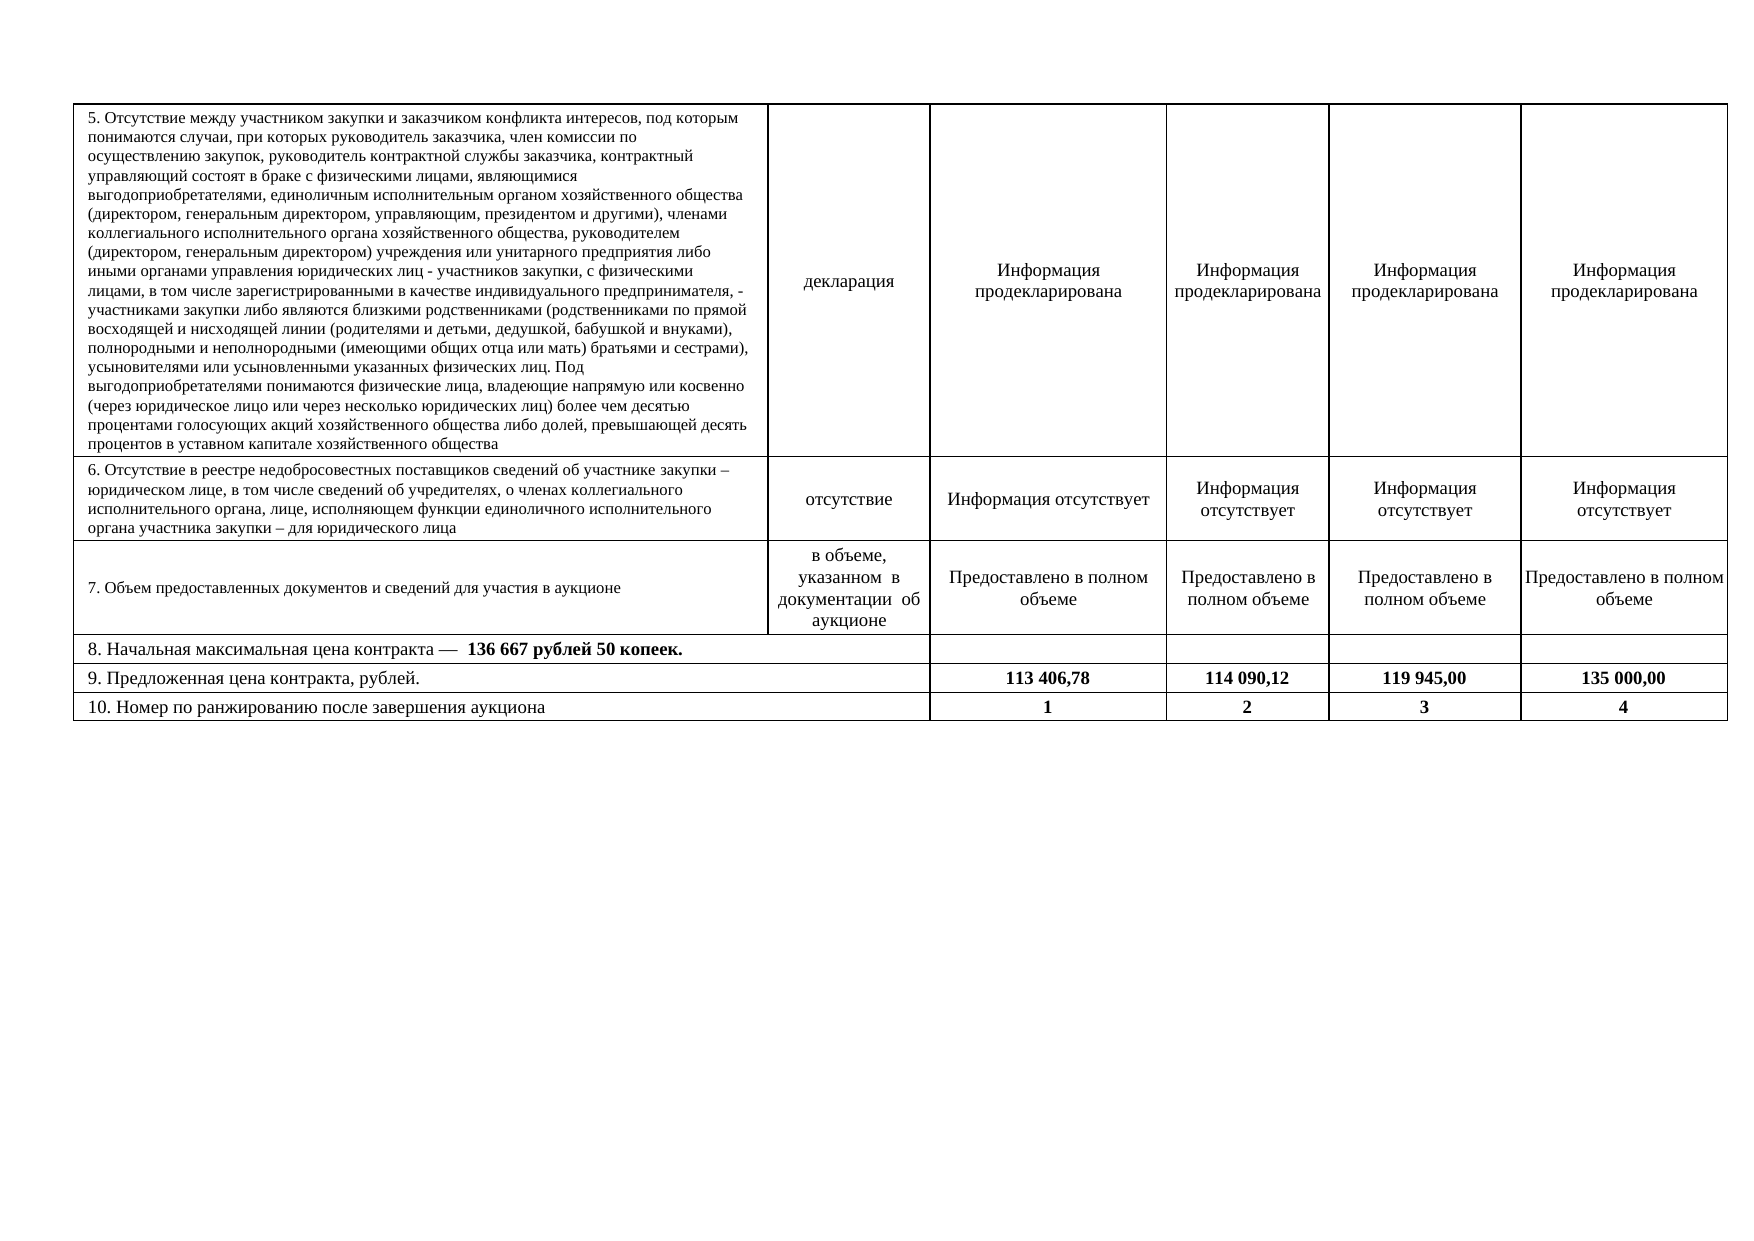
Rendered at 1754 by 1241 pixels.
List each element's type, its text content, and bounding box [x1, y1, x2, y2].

table_cell Предоставлено в полном объеме [1330, 541, 1520, 633]
table_cell 7. Объем предоставленных документов и сведений для участия в аукционе [74, 541, 767, 633]
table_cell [1330, 105, 1520, 456]
table_cell 113 406,78 [931, 664, 1166, 691]
table_cell 1 [931, 693, 1166, 720]
table_cell 6. Отсутствие в реестре недобросовестных поставщиков сведений об участнике закупки – юридическом лице, в том числе сведений об учредителях, о членах коллегиального исполнительного органа, лице, исполняющем функции единоличного исполнительного органа участника закупки – для юридического лица [74, 457, 767, 540]
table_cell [931, 105, 1166, 456]
table_cell 3 [1330, 693, 1520, 720]
table_cell Предоставлено в полном объеме [931, 541, 1166, 633]
table_cell 9. Предложенная цена контракта, рублей. [74, 664, 929, 691]
table_cell 135 000,00 [1522, 664, 1727, 691]
table_cell [1330, 635, 1520, 662]
table_cell 4 [1522, 693, 1727, 720]
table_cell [1167, 105, 1328, 456]
table_cell 5. Отсутствие между участником закупки и заказчиком конфликта интересов, под которым понимаются случаи, при которых руководитель заказчика, член комиссии по осуществлению закупок, руководитель контрактной службы заказчика, контрактный управляющий состоят в браке с физическими лицами, являющимися выгодоприобретателями, единоличным исполнительным органом хозяйственного общества (директором, генеральным директором, управляющим, президентом и другими), членами коллегиального исполнительного органа хозяйственного общества, руководителем (директором, генеральным директором) учреждения или унитарного предприятия либо иными органами управления юридических лиц - участников закупки, с физическими лицами, в том числе зарегистрированными в качестве индивидуального предпринимателя, - участниками закупки либо являются близкими родственниками (родственниками по прямой восходящей и нисходящей линии (родителями и детьми, дедушкой, бабушкой и внуками), полнородными и неполнородными (имеющими общих отца или мать) братьями и сестрами), усыновителями или усыновленными указанных физических лиц. Под выгодоприобретателями понимаются физические лица, владеющие напрямую или косвенно (через юридическое лицо или через несколько юридических лиц) более чем десятью процентами голосующих акций хозяйственного общества либо долей, превышающей десять процентов в уставном капитале хозяйственного общества [74, 105, 767, 456]
table_cell 10. Номер по ранжированию после завершения аукциона [74, 693, 929, 720]
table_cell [1522, 105, 1727, 456]
table_cell декларация [769, 105, 929, 456]
table_cell отсутствие [769, 457, 929, 540]
table_cell [1167, 635, 1328, 662]
table_cell Информация отсутствует [1330, 457, 1520, 540]
table_cell Предоставлено в полном объеме [1522, 541, 1727, 633]
table_cell [1522, 635, 1727, 662]
table_cell 114 090,12 [1167, 664, 1328, 691]
table_cell 119 945,00 [1330, 664, 1520, 691]
table_cell [931, 635, 1166, 662]
table_cell Информация отсутствует [931, 457, 1166, 540]
table_cell Информация отсутствует [1522, 457, 1727, 540]
table_cell 8. Начальная максимальная цена контракта — 136 667 рублей 50 копеек. [74, 635, 929, 662]
table_cell Информация отсутствует [1167, 457, 1328, 540]
table_cell Предоставлено в полном объеме [1167, 541, 1328, 633]
table_cell 2 [1167, 693, 1328, 720]
table_cell в объеме, указанном в документации об аукционе [769, 541, 929, 633]
